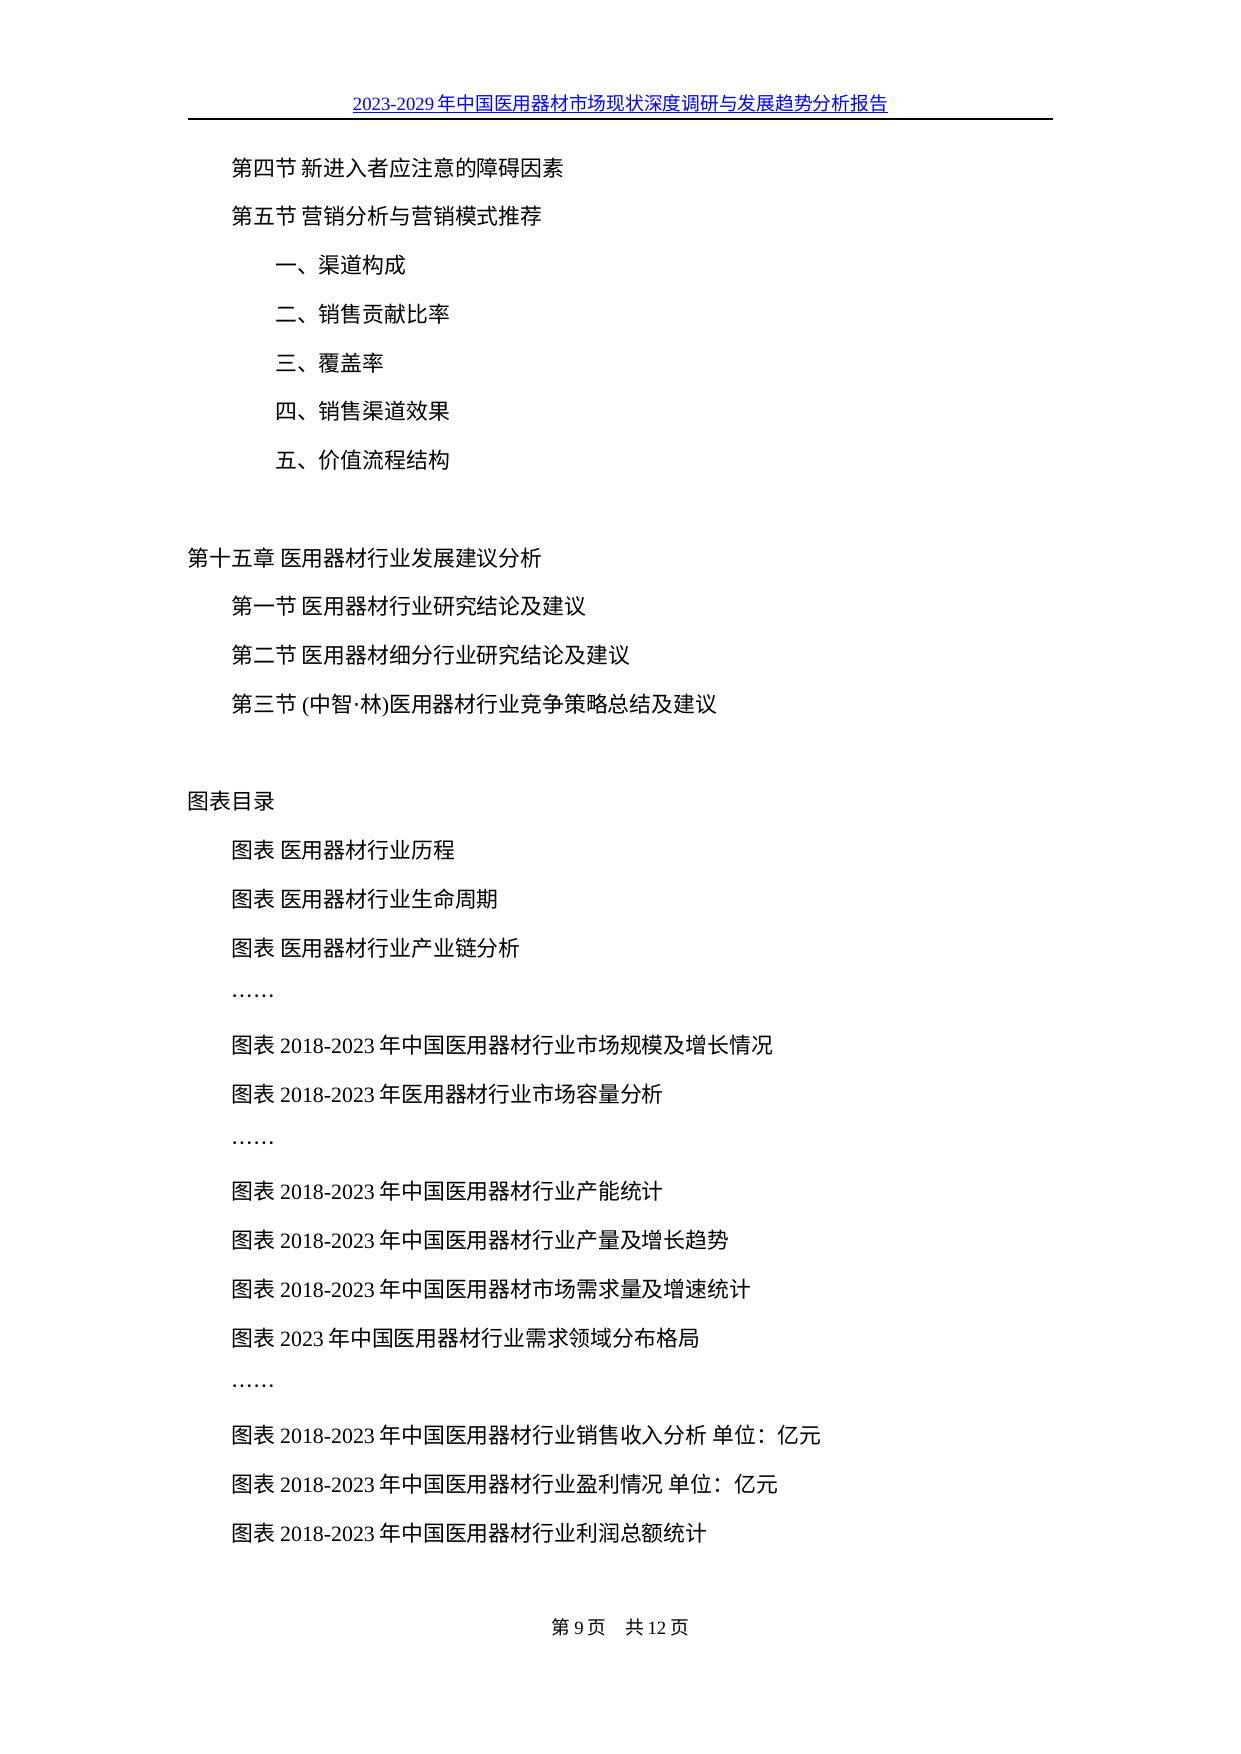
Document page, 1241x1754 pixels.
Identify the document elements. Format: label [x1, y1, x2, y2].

text [187, 150, 1053, 1548]
